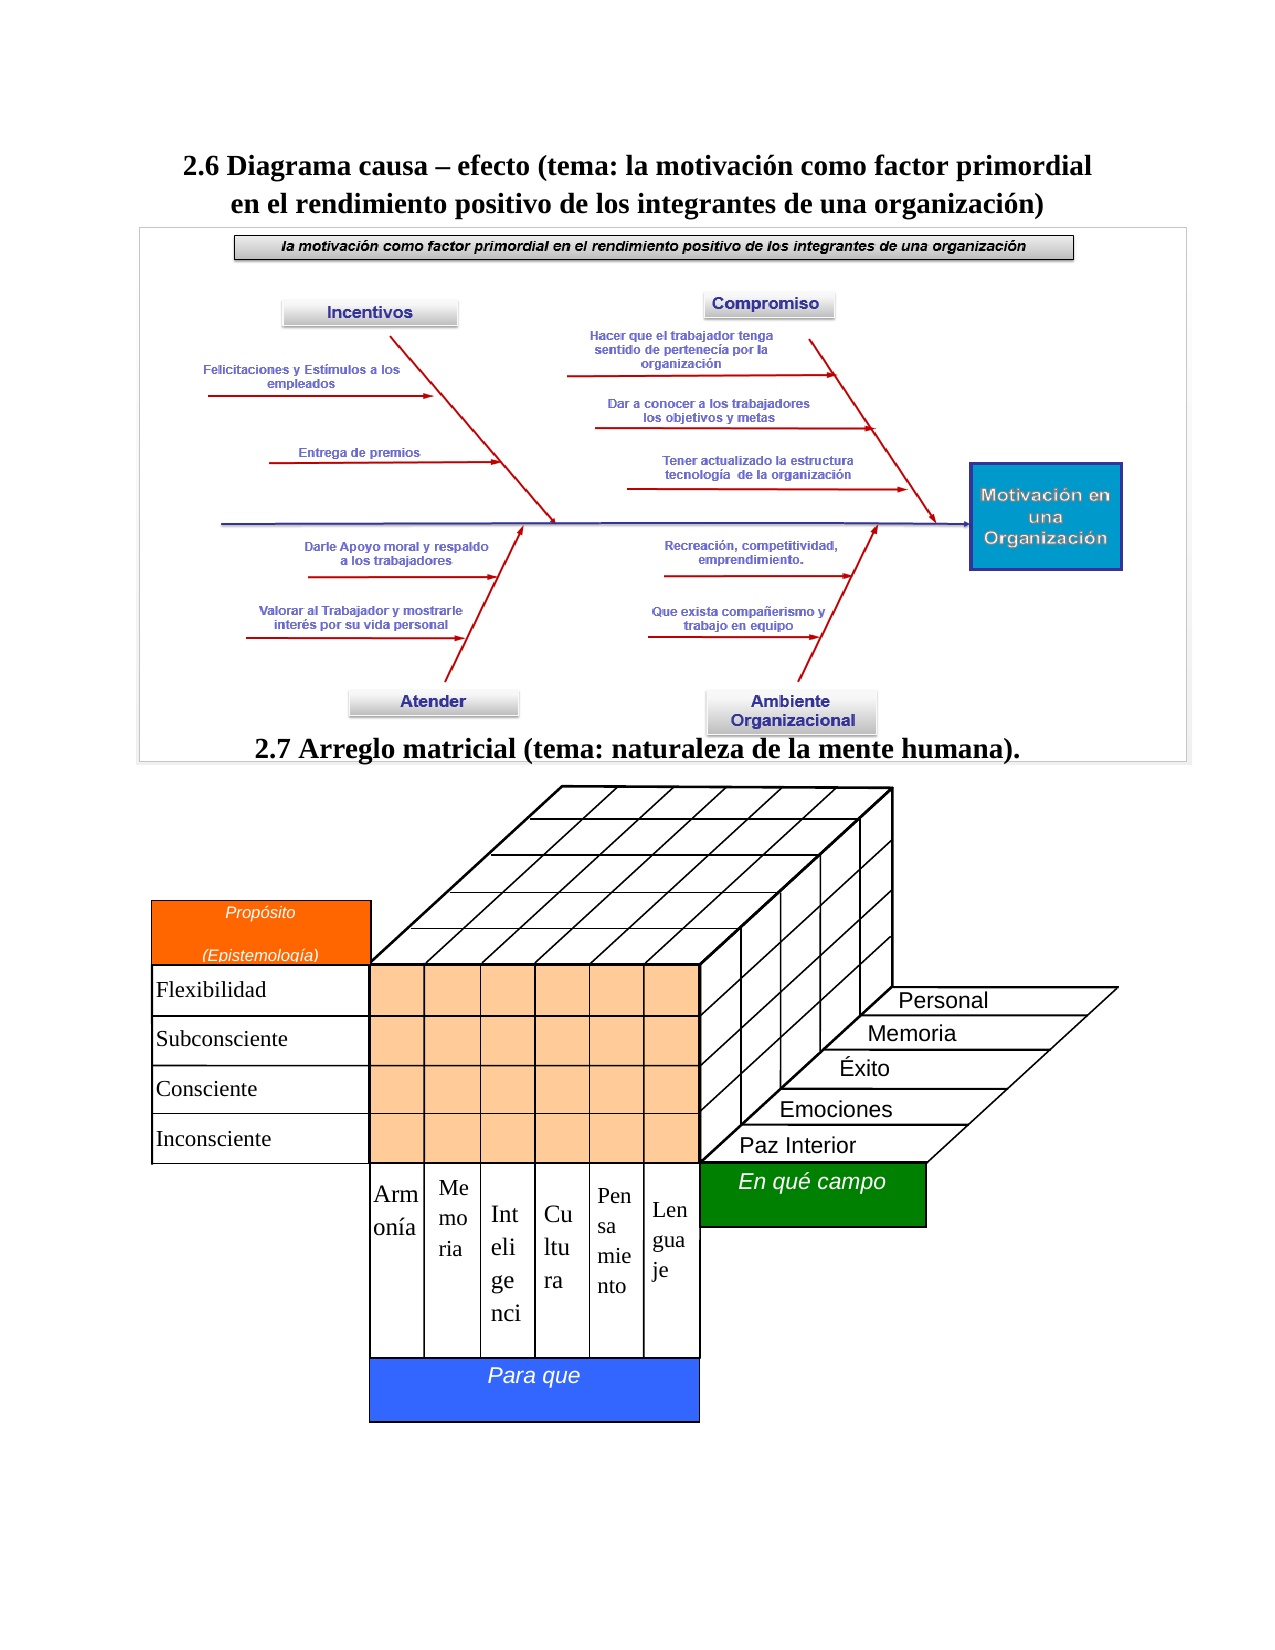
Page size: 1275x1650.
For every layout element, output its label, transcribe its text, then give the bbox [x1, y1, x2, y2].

picture [136, 224, 1193, 765]
subtitle 2.7 Arreglo matricial (tema: naturaleza de la mente humana). [177, 731, 1098, 764]
subtitle 2.6 Diagrama causa – efecto (tema: la motivación como factor primordial en el rendimiento positivo de los integrantes de una organización) [177, 148, 1098, 220]
